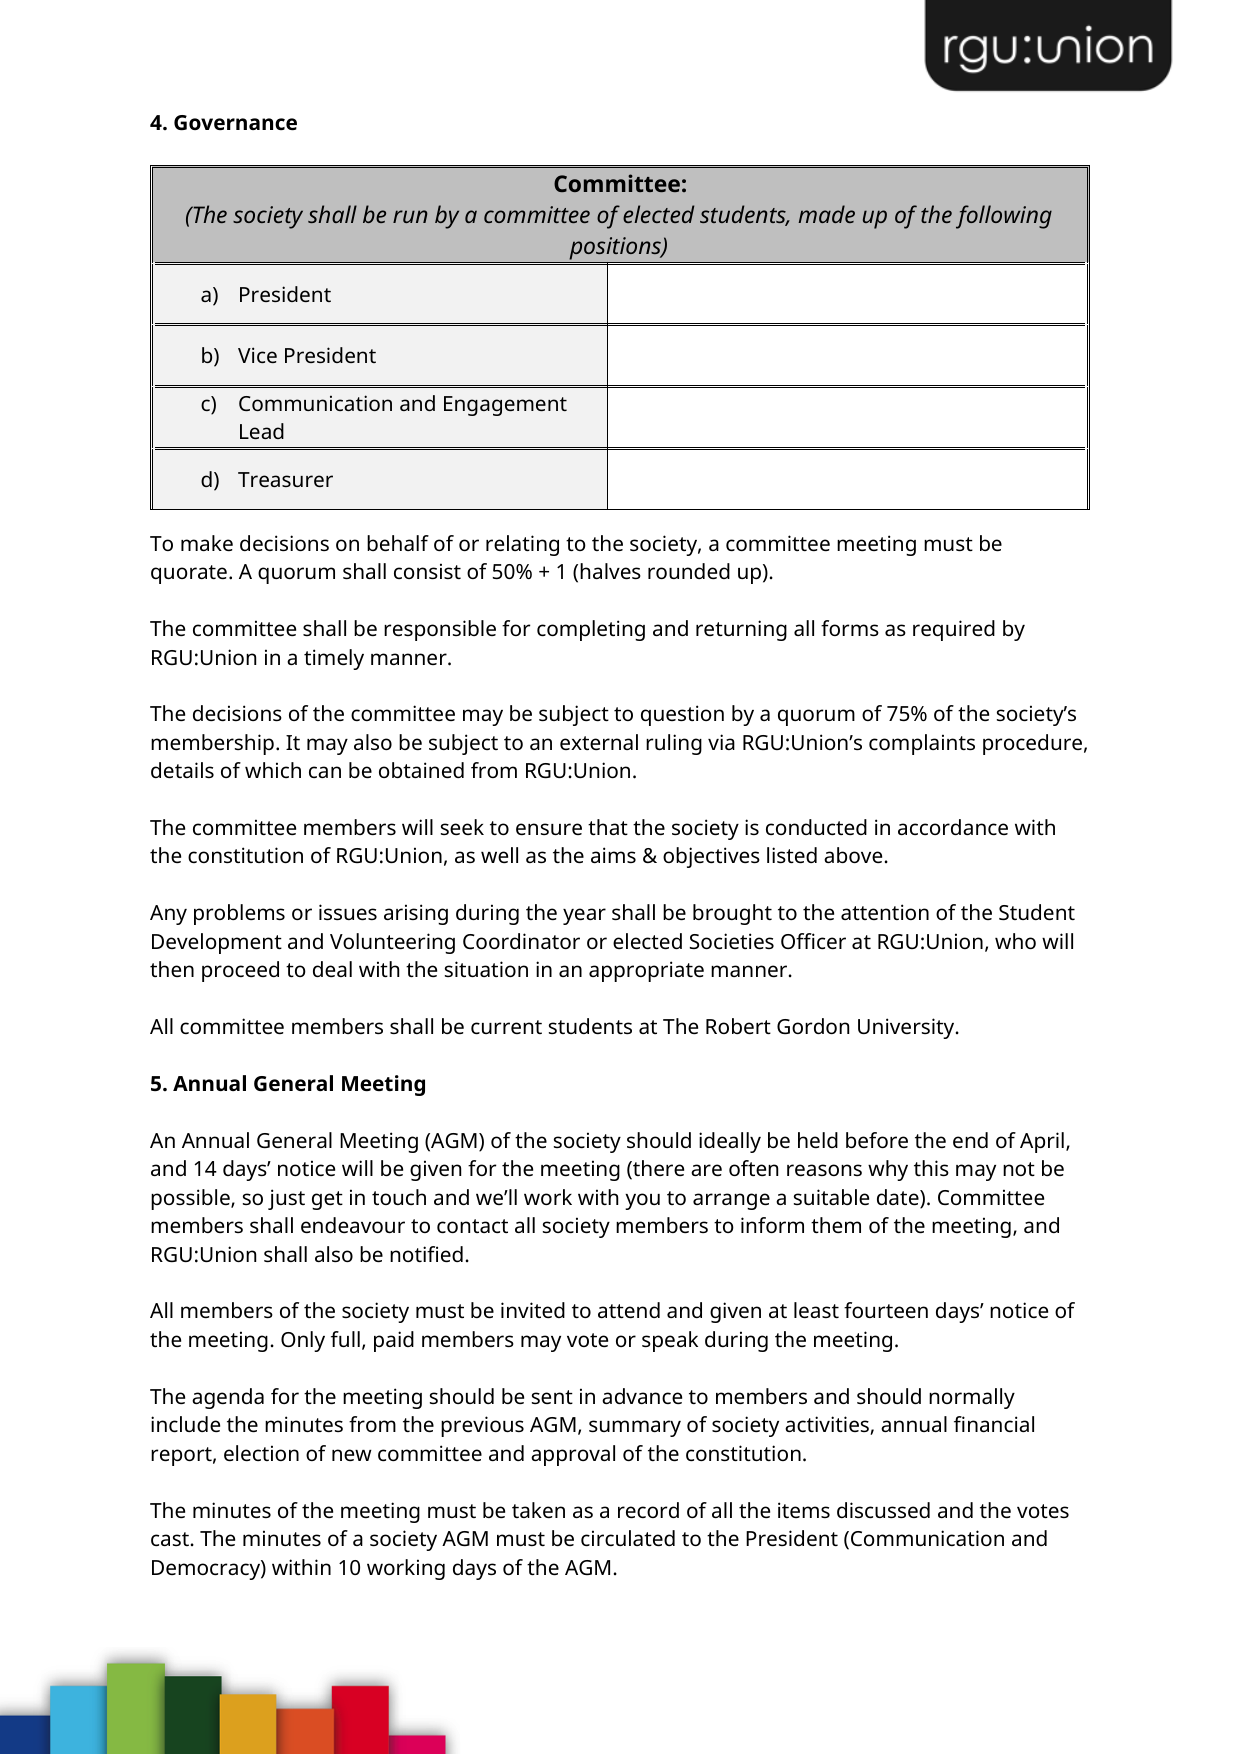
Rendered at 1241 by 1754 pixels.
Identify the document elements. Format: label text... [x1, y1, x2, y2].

table_cell [608, 385, 1089, 447]
text The committee shall be responsible for completing and returning all forms as required by RGU:Union in a timely manner. [150, 614, 1090, 671]
table_cell [608, 262, 1087, 323]
table_cell Treasurer [153, 447, 607, 509]
text The decisions of the committee may be subject to question by a quorum of 75% of the society’s membership. It may also be subject to an external ruling via RGU:Union’s complaints procedure, details of which can be obtained from RGU:Union. [150, 699, 1090, 785]
text The minutes of the meeting must be taken as a record of all the items discussed and the votes cast. The minutes of a society AGM must be circulated to the President (Communication and Democracy) within 10 working days of the AGM. [150, 1496, 1090, 1581]
table_cell President [153, 262, 607, 323]
table_cell Vice President [152, 323, 607, 385]
text All committee members shall be current students at The Robert Gordon University. [150, 1012, 1090, 1041]
text 4. Governance [150, 108, 1090, 136]
text An Annual General Meeting (AGM) of the society should ideally be held before the end of April, and 14 days’ notice will be given for the meeting (there are often reasons why this may not be possible, so just get in touch and we’ll work with you to arrange a suitable date). Committee members shall endeavour to contact all society members to inform them of the meeting, and RGU:Union shall also be notified. [150, 1126, 1090, 1268]
text 5. Annual General Meeting [150, 1069, 1090, 1098]
text Any problems or issues arising during the year shall be brought to the attention of the Student Development and Volunteering Coordinator or elected Societies Officer at RGU:Union, who will then proceed to deal with the situation in an appropriate manner. [150, 898, 1090, 984]
table_cell [608, 447, 1087, 509]
picture [912, 0, 1185, 101]
table_header Committee: (The society shall be run by a committee of elected students, made up of the following positions) [153, 168, 1087, 262]
text The agenda for the meeting should be sent in advance to members and should normally include the minutes from the previous AGM, summary of society activities, annual financial report, election of new committee and approval of the constitution. [150, 1382, 1090, 1467]
text To make decisions on behalf of or relating to the society, a committee meeting must be quorate. A quorum shall consist of 50% + 1 (halves rounded up). [150, 529, 1090, 586]
picture [0, 1647, 461, 1754]
text All members of the society must be invited to attend and given at least fourteen days’ notice of the meeting. Only full, paid members may vote or speak during the meeting. [150, 1297, 1090, 1353]
table_cell [608, 323, 1089, 385]
table_cell Communication and Engagement Lead [152, 385, 607, 447]
text The committee members will seek to ensure that the society is conducted in accordance with the constitution of RGU:Union, as well as the aims & objectives listed above. [150, 813, 1090, 870]
